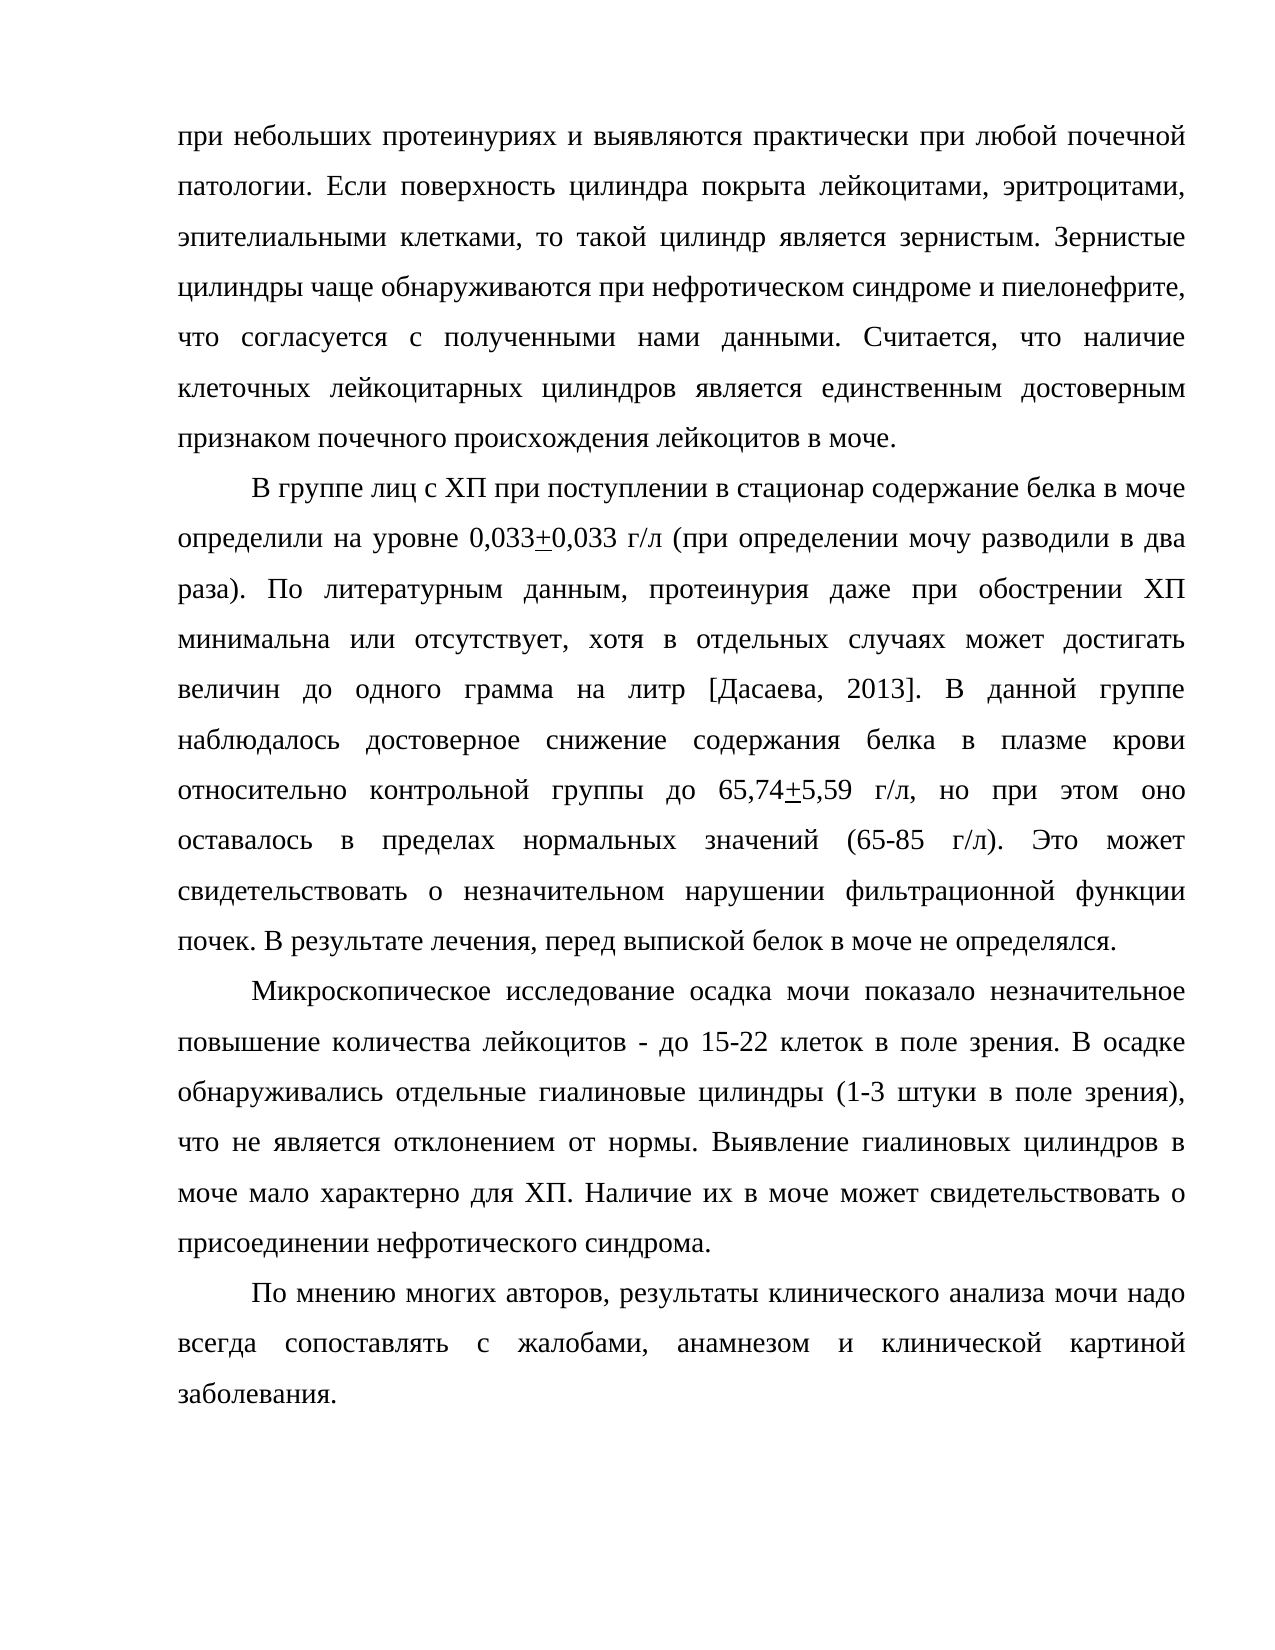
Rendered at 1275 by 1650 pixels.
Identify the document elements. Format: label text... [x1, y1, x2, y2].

text В группе лиц с ХП при поступлении в стационар содержание белка в моче определили на уровне 0,033+0,033 г/л (при определении мочу разводили в два раза). По литературным данным, протеинурия даже при обострении ХП минимальна или отсутствует, хотя в отдельных случаях может достигать величин до одного грамма на литр [Дасаева, 2013]. В данной группе наблюдалось достоверное снижение содержания белка в плазме крови относительно контрольной группы до 65,74+5,59 г/л, но при этом оно оставалось в пределах нормальных значений (65-85 г/л). Это может свидетельствовать о незначительном нарушении фильтрационной функции почек. В результате лечения, перед выпиской белок в моче не определялся. [177, 470, 1186, 957]
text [177, 118, 1186, 453]
text По мнению многих авторов, результаты клинического анализа мочи надо всегда сопоставлять с жалобами, анамнезом и клинической картиной заболевания. [177, 1275, 1186, 1409]
text Микроскопическое исследование осадка мочи показало незначительное повышение количества лейкоцитов - до 15-22 клеток в поле зрения. В осадке обнаруживались отдельные гиалиновые цилиндры (1-3 штуки в поле зрения), что не является отклонением от нормы. Выявление гиалиновых цилиндров в моче мало характерно для ХП. Наличие их в моче может свидетельствовать о присоединении нефротического синдрома. [177, 973, 1186, 1258]
